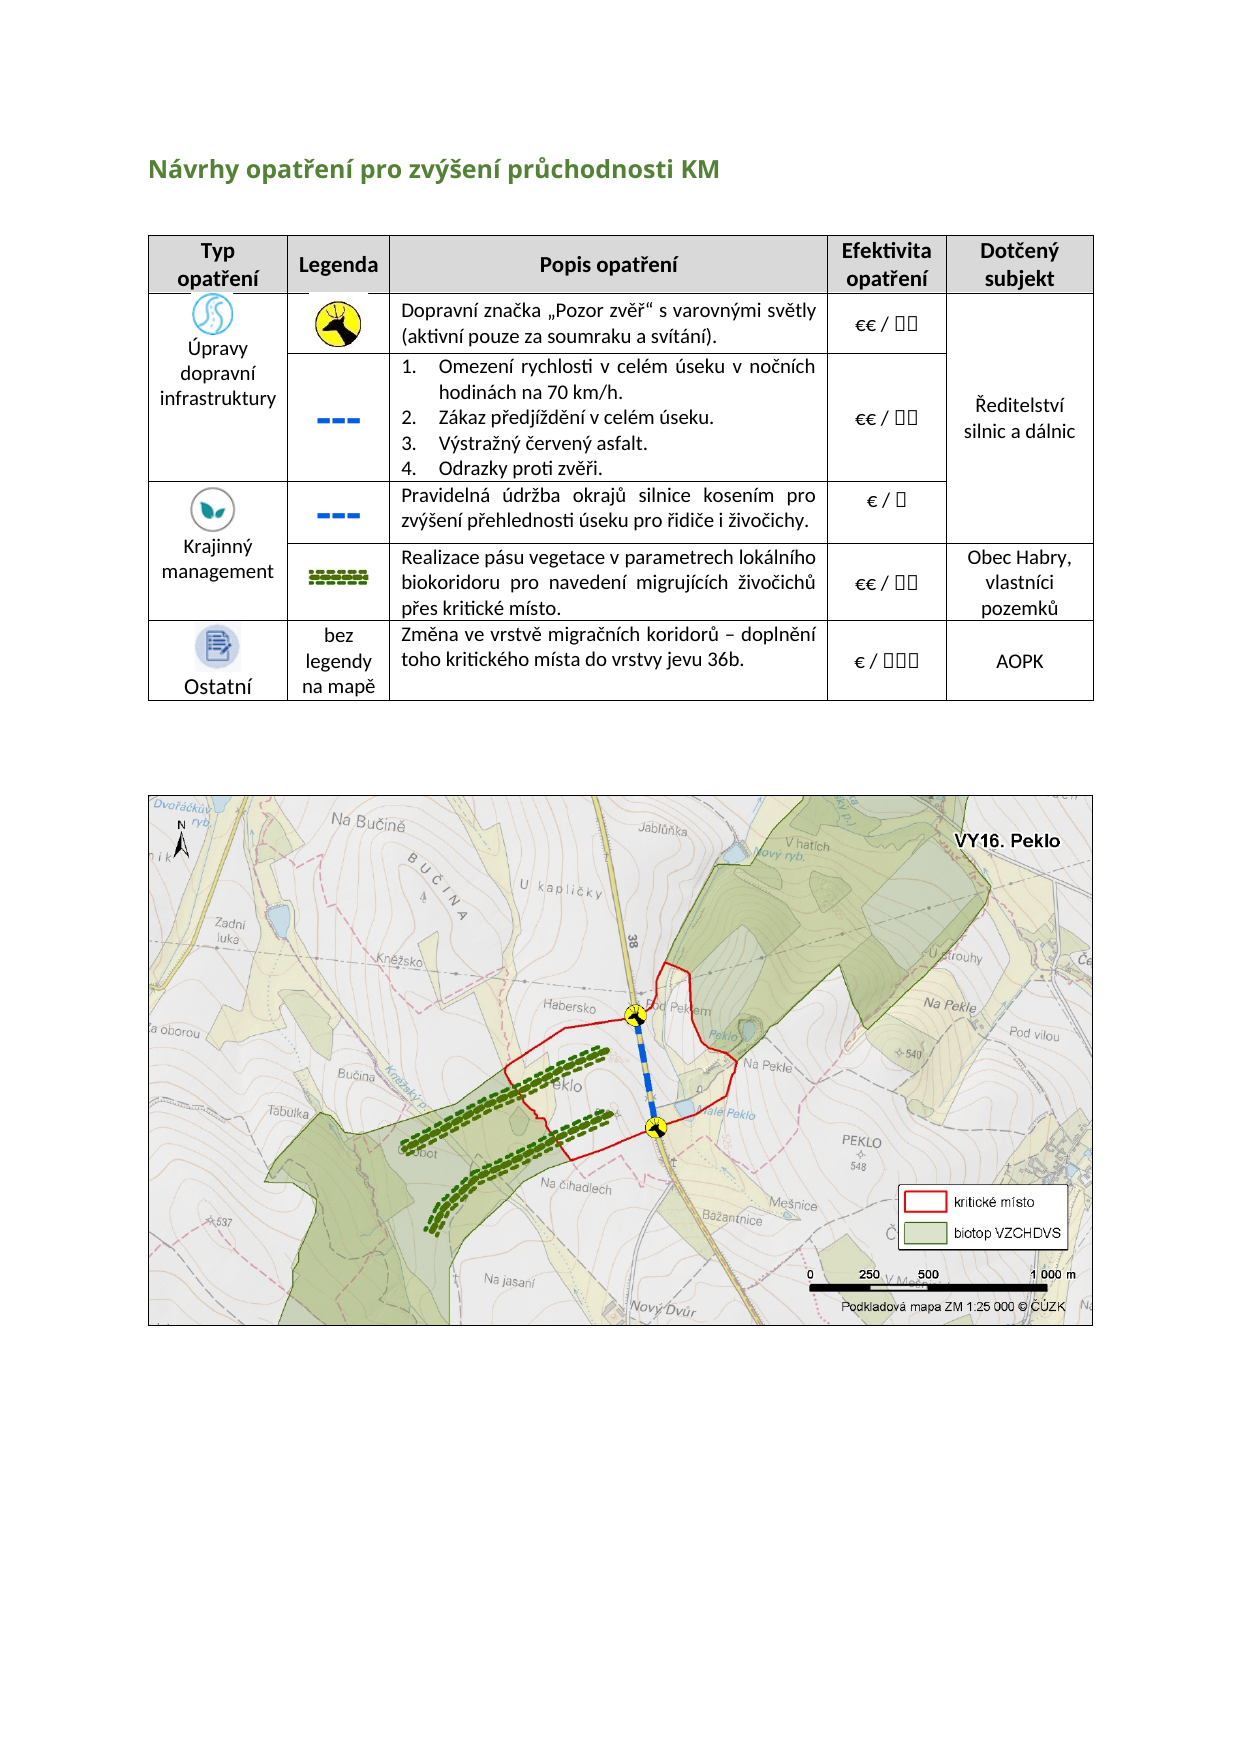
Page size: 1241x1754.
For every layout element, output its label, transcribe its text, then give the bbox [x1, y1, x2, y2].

table_cell Omezení rychlosti v celém úseku v nočních hodinách na 70 km/h. Zákaz předjíždění v celém úseku. Výstražný červený asfalt. Odrazky proti zvěři. [390, 354, 827, 481]
table_cell --- [288, 482, 389, 543]
table_cell €€ / [828, 294, 946, 353]
table_header Typ opatření [149, 236, 287, 292]
table_cell Ostatní [149, 621, 287, 700]
table_header Legenda [288, 236, 389, 292]
picture [189, 484, 237, 533]
subtitle Návrhy opatření pro zvýšení průchodnosti KM [148, 152, 1093, 186]
picture [191, 292, 234, 335]
table_cell --- [288, 354, 389, 481]
table_header Efektivita opatření [828, 236, 946, 292]
table_cell [288, 294, 309, 353]
table_cell Úpravy dopravní infrastruktury [149, 294, 287, 481]
table_cell [369, 294, 389, 353]
table_cell € / [828, 482, 946, 543]
table_cell [288, 544, 389, 620]
table_cell €€ / 🐾🐾 [828, 354, 946, 481]
table_cell AOPK [947, 621, 1093, 700]
table_cell Obec Habry, vlastníci pozemků [947, 544, 1093, 620]
table_cell Krajinný management [149, 482, 287, 620]
table_cell Změna ve vrstvě migračních koridorů – doplnění toho kritického místa do vrstvy jevu 36b. [390, 621, 827, 700]
table_cell € / 🐾🐾🐾 [828, 621, 946, 700]
table_cell Dopravní značka „Pozor zvěř“ s varovnými světly (aktivní pouze za soumraku a svítání). [390, 294, 827, 353]
picture [309, 293, 369, 353]
table_cell Realizace pásu vegetace v parametrech lokálního biokoridoru pro navedení migrujících živočichů přes kritické místo. [390, 544, 827, 620]
table_cell €€ / [828, 544, 946, 620]
table_cell Pravidelná údržba okrajů silnice kosením pro zvýšení přehlednosti úseku pro řidiče i živočichy. [390, 482, 827, 543]
picture [308, 567, 369, 587]
table_header Popis opatření [390, 236, 827, 292]
picture [194, 621, 242, 672]
picture [149, 796, 1092, 1325]
table_cell Ředitelství silnic a dálnic [947, 294, 1093, 543]
table_cell bez legendy na mapě [288, 621, 389, 700]
table_header Dotčený subjekt [947, 236, 1093, 292]
